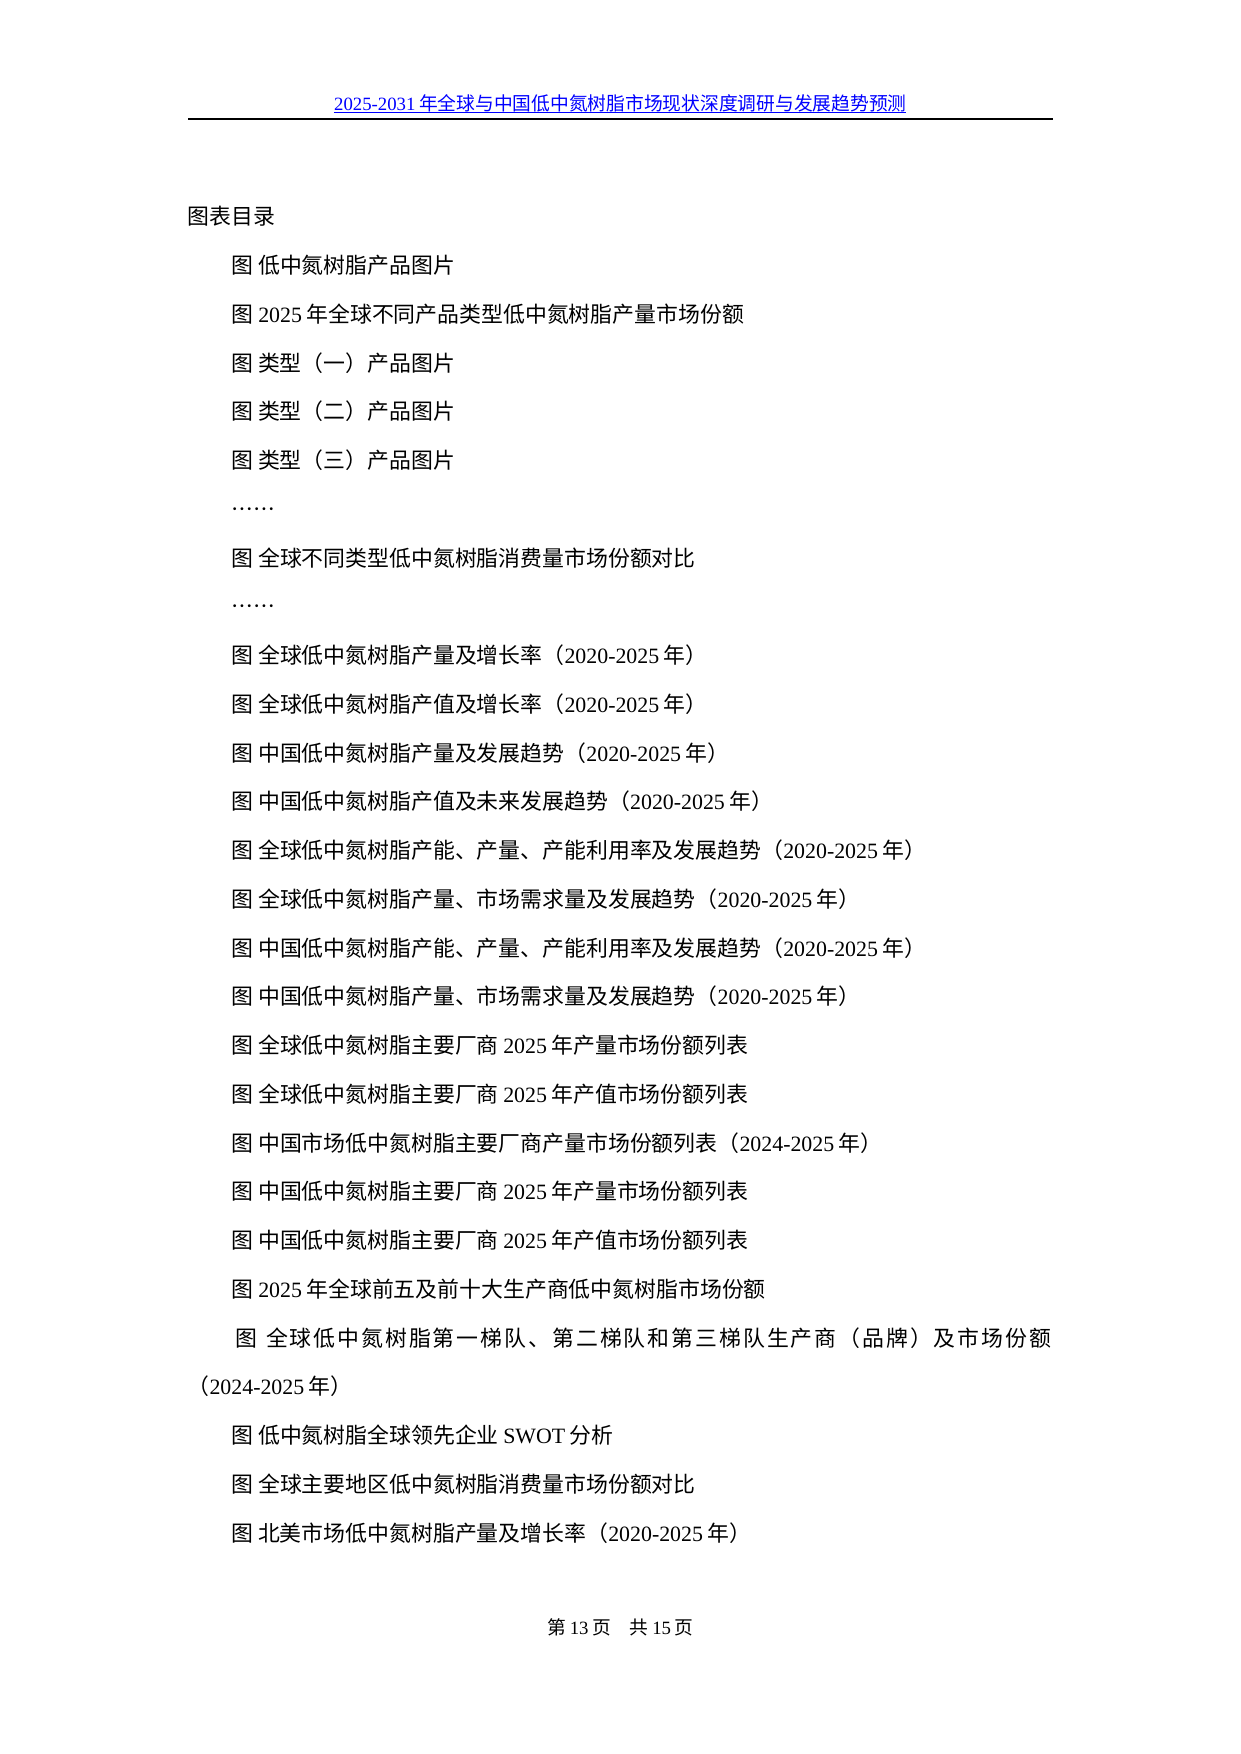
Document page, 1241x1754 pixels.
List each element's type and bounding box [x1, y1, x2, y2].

text [187, 150, 1053, 1548]
